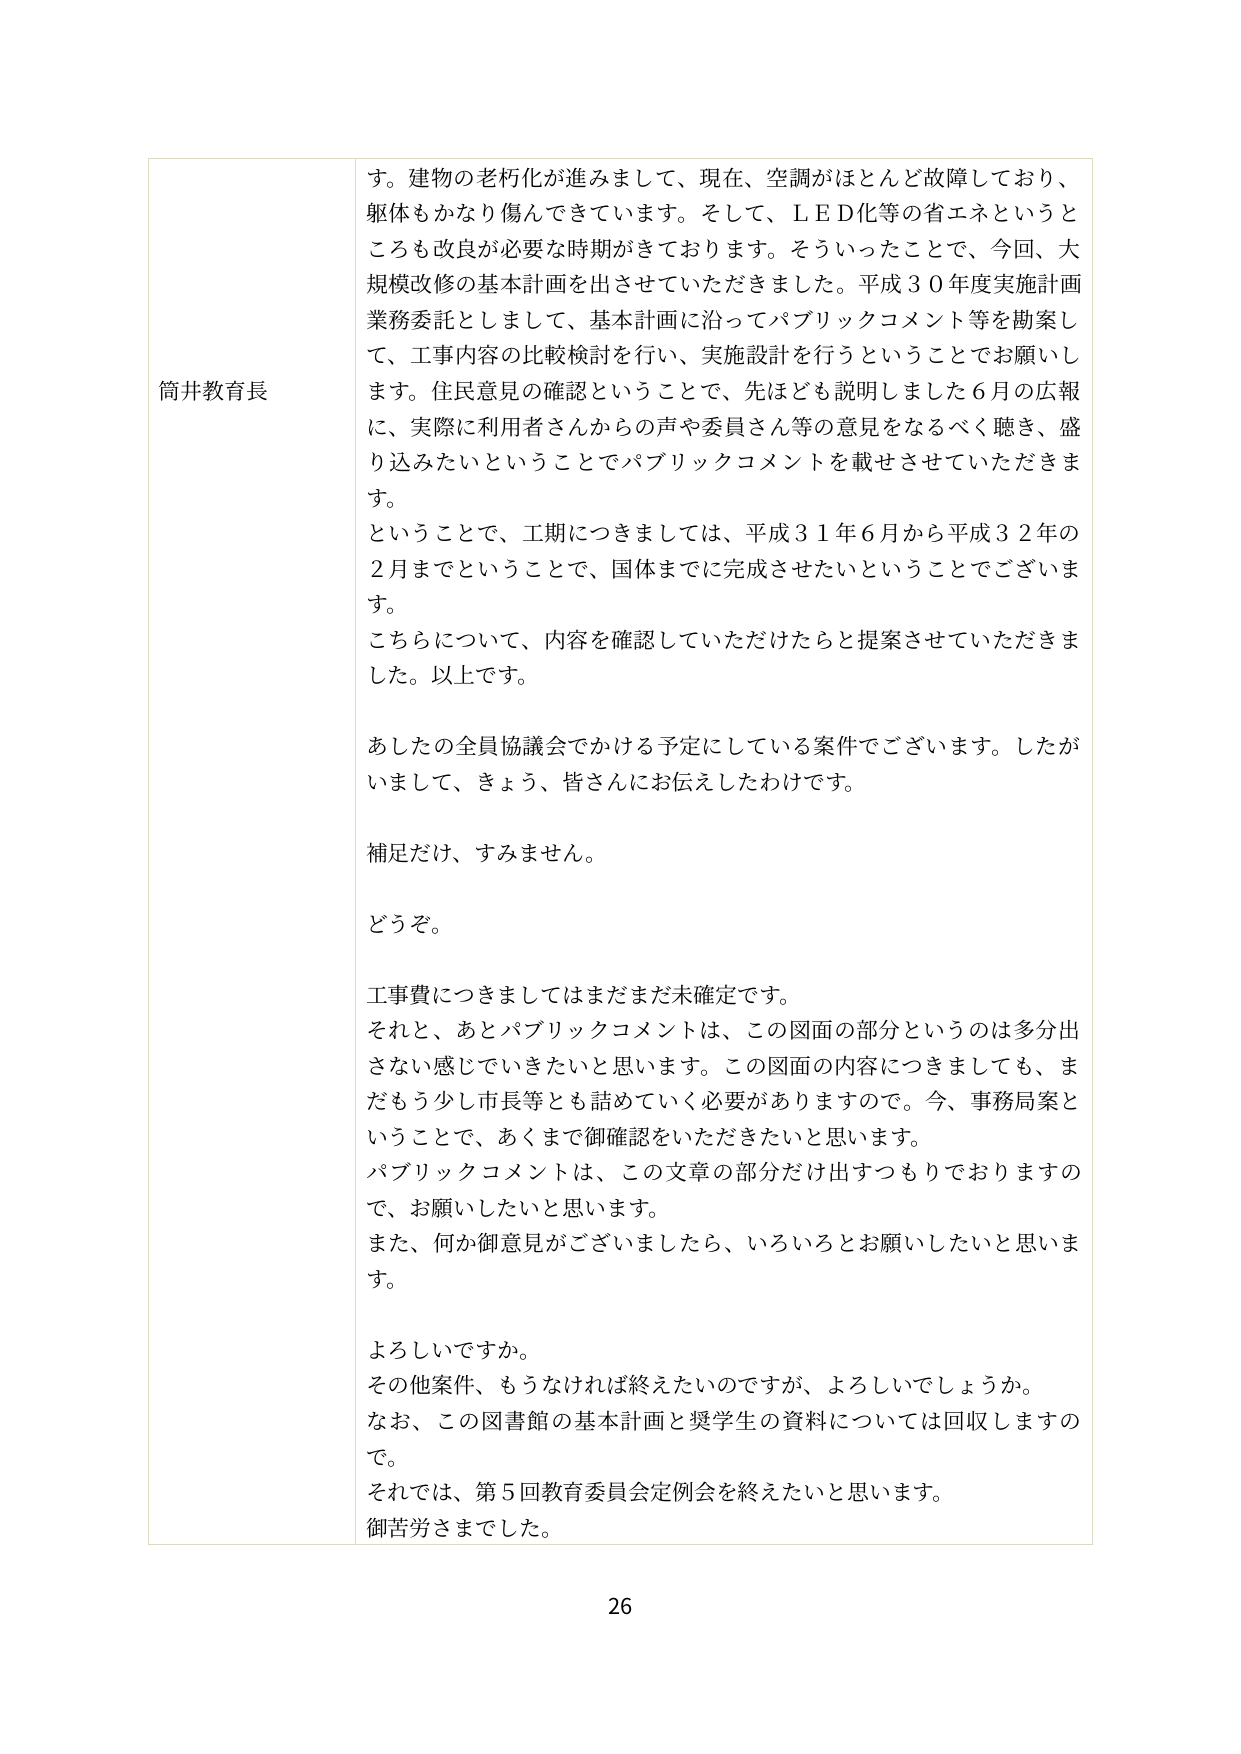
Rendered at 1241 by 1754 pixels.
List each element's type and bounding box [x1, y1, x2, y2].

table_cell [149, 159, 355, 1544]
table_cell [356, 159, 1092, 1544]
